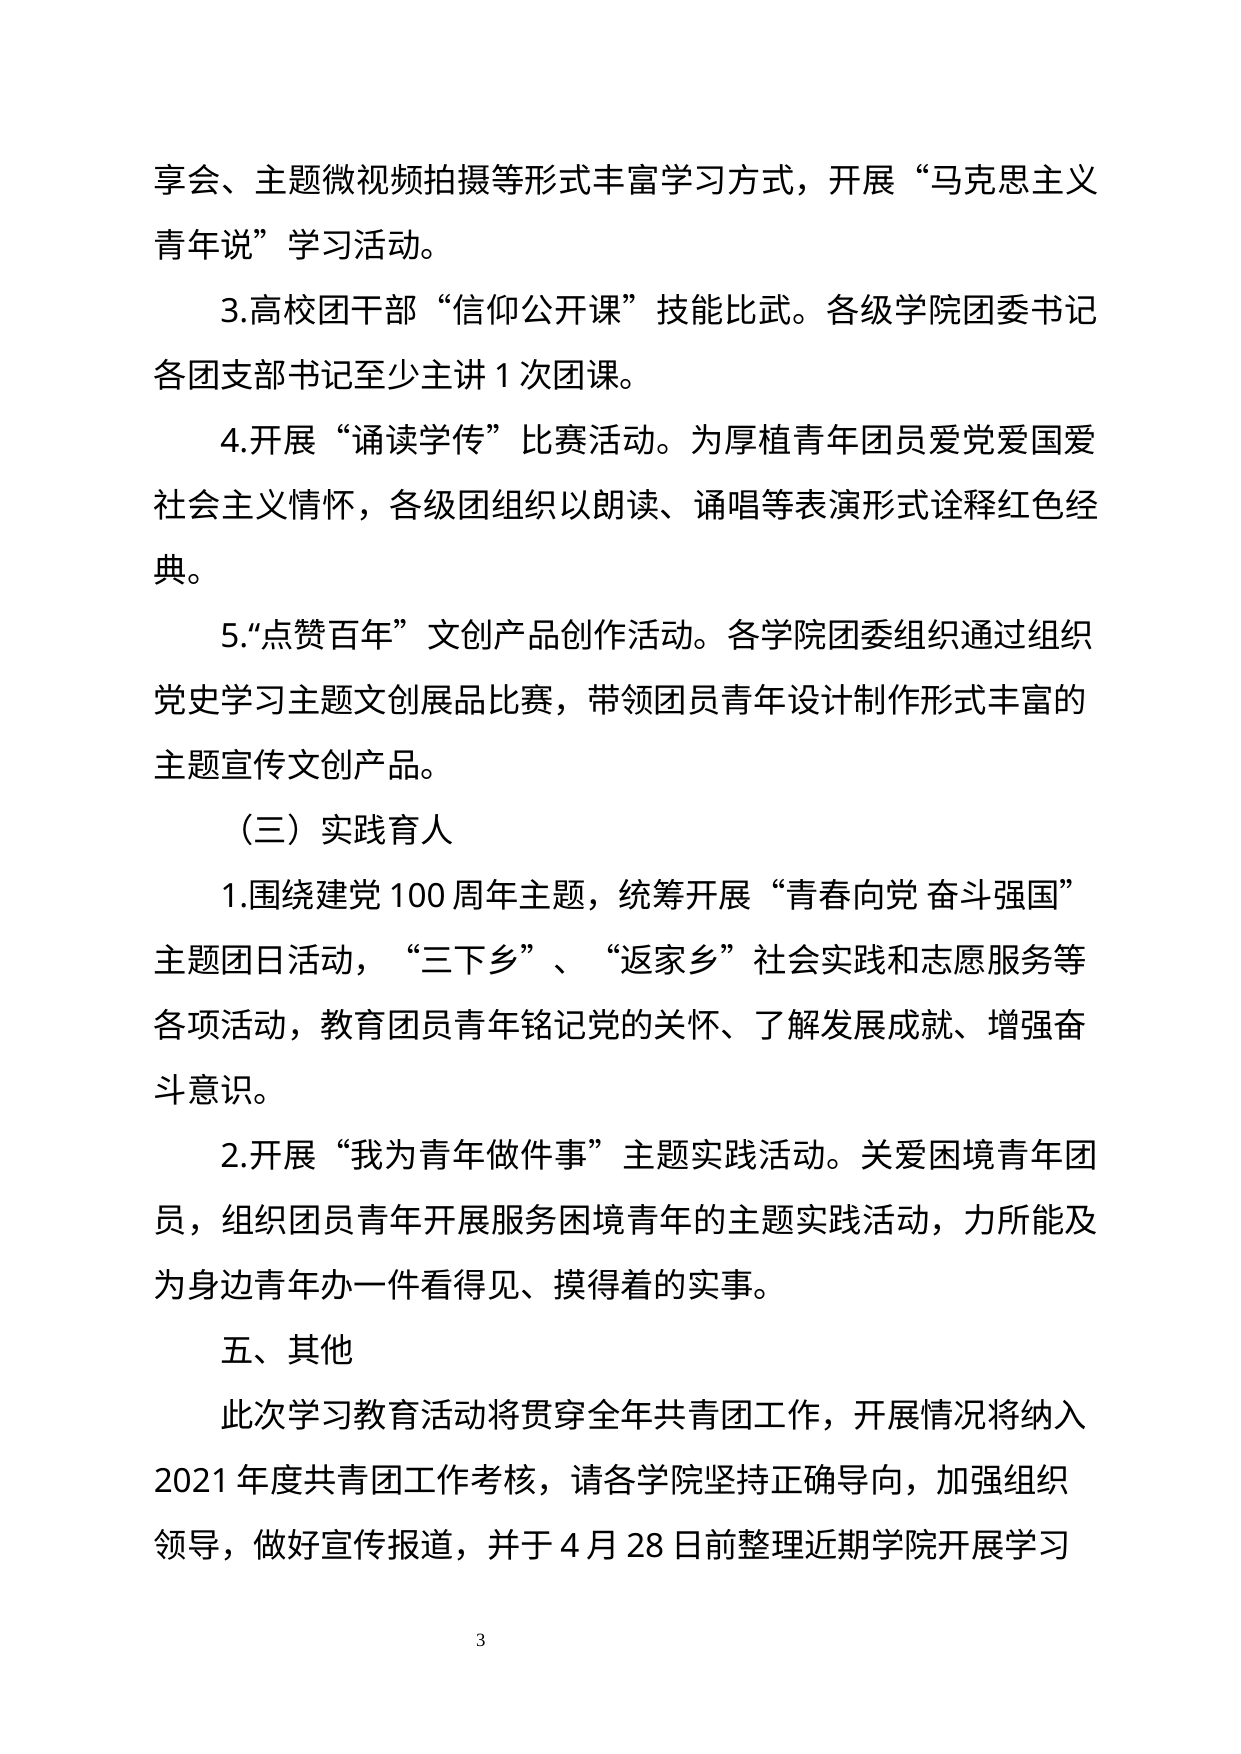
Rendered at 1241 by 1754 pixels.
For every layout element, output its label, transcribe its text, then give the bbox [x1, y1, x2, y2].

text 5.“点赞百年”文创产品创作活动。各学院团委组织通过组织党史学习主题文创展品比赛，带领团员青年设计制作形式丰富的主题宣传文创产品。 [153, 601, 1098, 796]
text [153, 1381, 1098, 1576]
list （三）实践育人 [153, 796, 1098, 861]
list 4.开展“诵读学传”比赛活动。为厚植青年团员爱党爱国爱社会主义情怀，各级团组织以朗读、诵唱等表演形式诠释红色经典。 [153, 406, 1098, 601]
text 1.围绕建党100周年主题，统筹开展“青春向党 奋斗强国”主题团日活动，“三下乡”、“返家乡”社会实践和志愿服务等各项活动，教育团员青年铭记党的关怀、了解发展成就、增强奋斗意识。 [153, 861, 1098, 1121]
list 2.开展“我为青年做件事”主题实践活动。关爱困境青年团员，组织团员青年开展服务困境青年的主题实践活动，力所能及为身边青年办一件看得见、摸得着的实事。 [153, 1121, 1098, 1316]
list 3.高校团干部“信仰公开课”技能比武。各级学院团委书记各团支部书记至少主讲1次团课。 [153, 276, 1098, 406]
text 五、其他 [153, 1316, 1098, 1381]
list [153, 146, 1098, 276]
